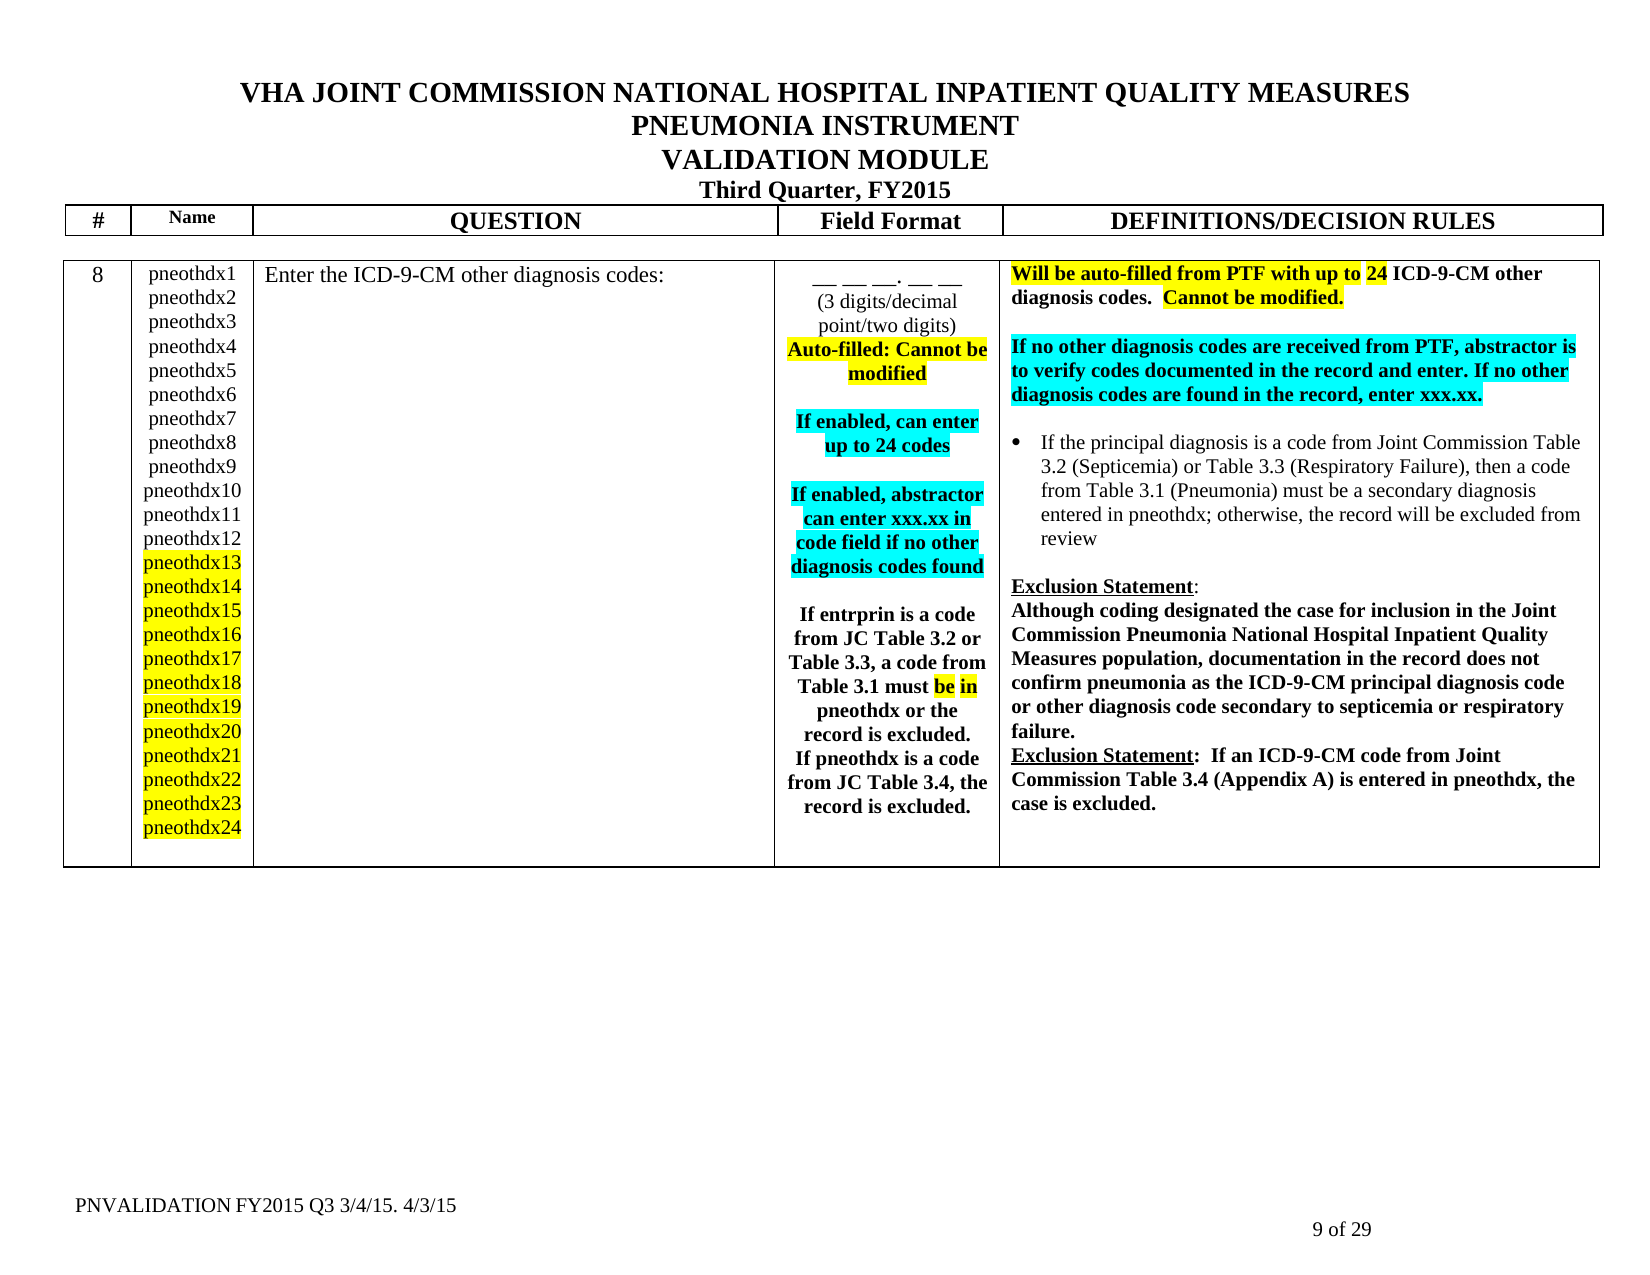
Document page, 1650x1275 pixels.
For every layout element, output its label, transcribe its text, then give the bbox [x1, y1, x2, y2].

table_header 8 [64, 261, 131, 866]
table_header Enter the ICD-9-CM other diagnosis codes: [254, 261, 774, 866]
table_header pneothdx1 pneothdx2 pneothdx3 pneothdx4 pneothdx5 pneothdx6 pneothdx7 pneothdx8 pneothdx9 pneothdx10 pneothdx11 pneothdx12 pneothdx13 pneothdx14 pneothdx15 pneothdx16 pneothdx17 pneothdx18 pneothdx19 pneothdx20 pneothdx21 pneothdx22 pneothdx23 pneothdx24 [132, 261, 253, 866]
table_header Will be auto-filled from PTF with up to 24 ICD-9-CM other diagnosis codes. Cannot be modified. If no other diagnosis codes are received from PTF, abstractor is to verify codes documented in the record and enter. If no other diagnosis codes are found in the record, enter xxx.xx. If the principal diagnosis is a code from Joint Commission Table 3.2 (Septicemia) or Table 3.3 (Respiratory Failure), then a code from Table 3.1 (Pneumonia) must be a secondary diagnosis entered in pneothdx; otherwise, the record will be excluded from review Exclusion Statement: Although coding designated the case for inclusion in the Joint Commission Pneumonia National Hospital Inpatient Quality Measures population, documentation in the record does not confirm pneumonia as the ICD-9-CM principal diagnosis code or other diagnosis code secondary to septicemia or respiratory failure. Exclusion Statement: If an ICD-9-CM code from Joint Commission Table 3.4 (Appendix A) is entered in pneothdx, the case is excluded. [1000, 261, 1599, 866]
table_header __ __ __. __ __ (3 digits/decimal point/two digits) Auto-filled: Cannot be modified If enabled, can enter up to 24 codes If enabled, abstractor can enter xxx.xx in code field if no other diagnosis codes found If entrprin is a code from JC Table 3.2 or Table 3.3, a code from Table 3.1 must be in pneothdx or the record is excluded. If pneothdx is a code from JC Table 3.4, the record is excluded. [775, 261, 999, 866]
